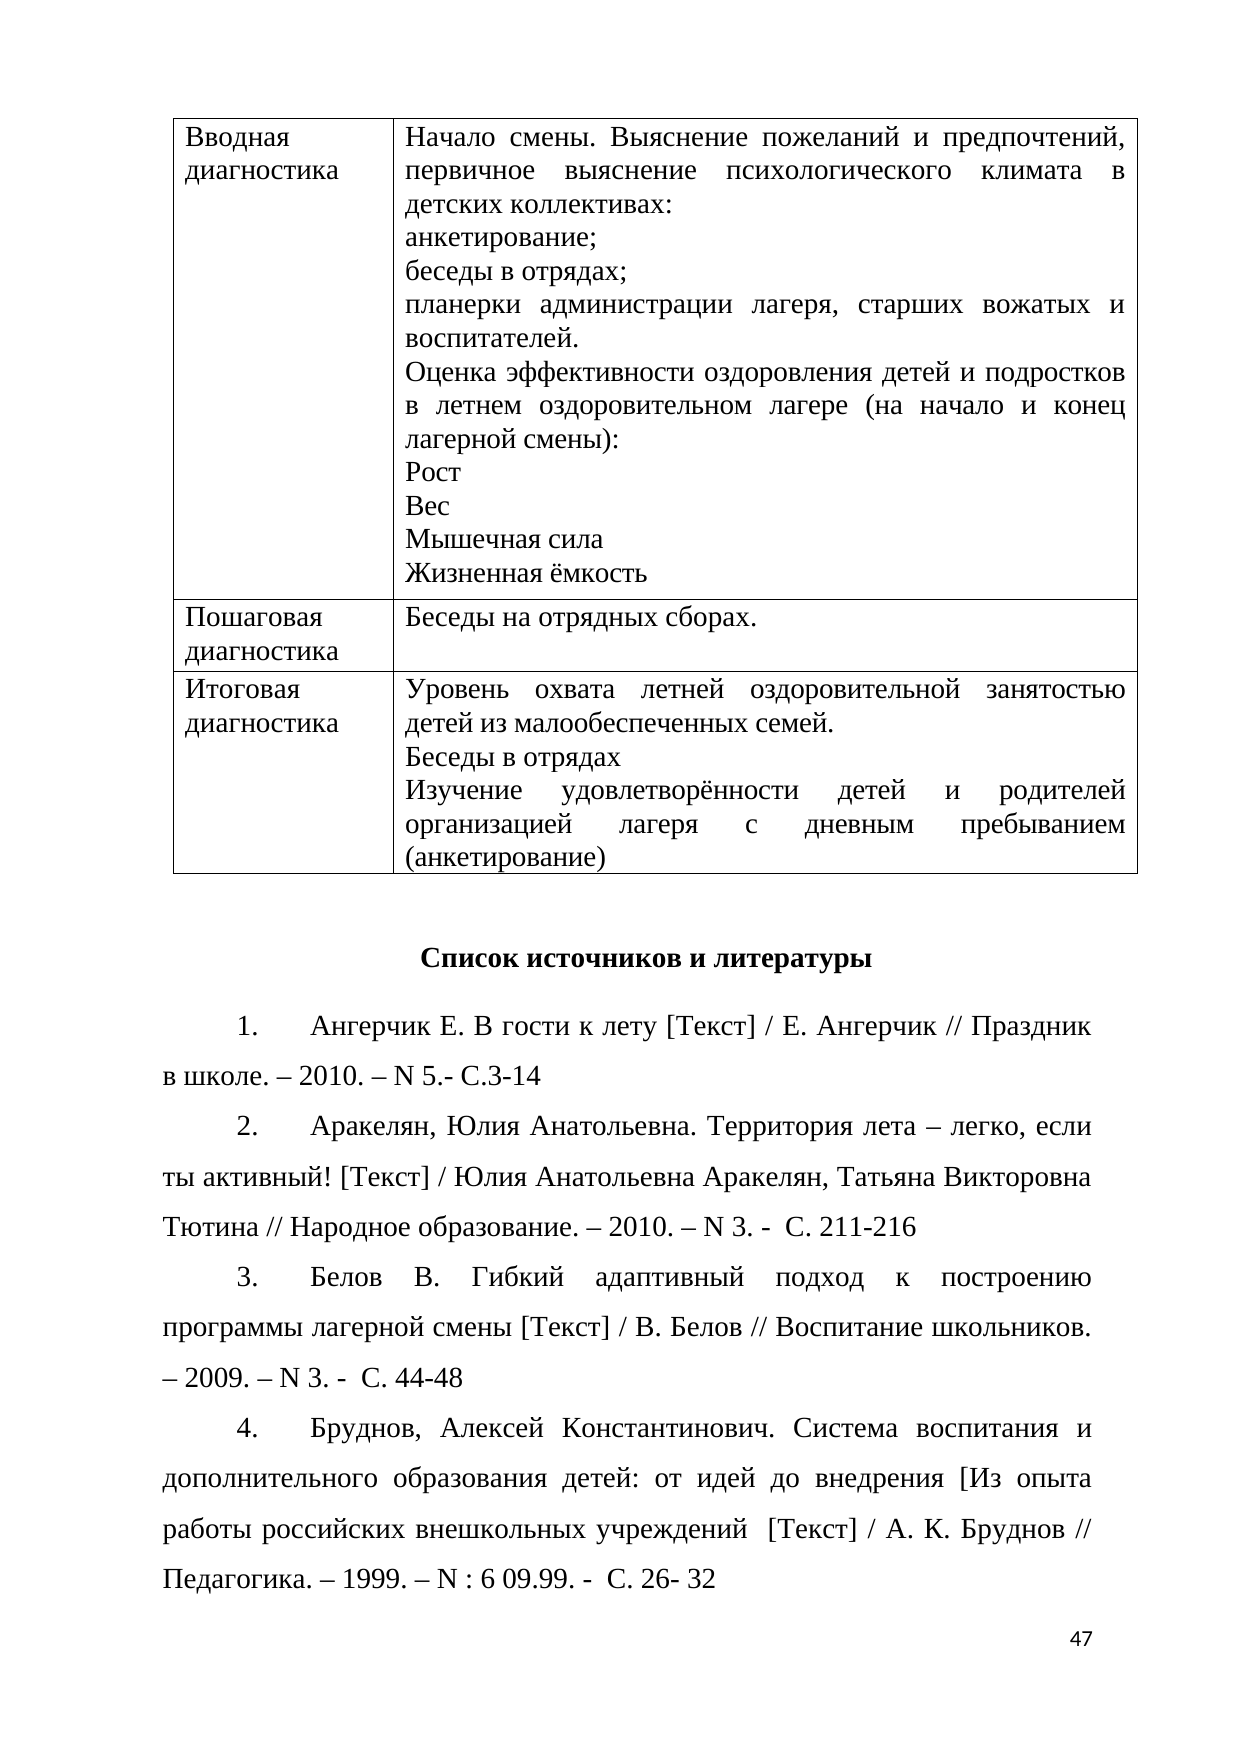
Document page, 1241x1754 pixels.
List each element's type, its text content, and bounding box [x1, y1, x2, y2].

list Белов В. Гибкий адаптивный подход к построению программы лагерной смены [Текст] / В. Белов // Воспитание школьников. – 2009. – N 3. - С. 44-48 [162, 1259, 1093, 1393]
table_cell Уровень охвата летней оздоровительной занятостью детей из малообеспеченных семей. Беседы в отрядах Изучение удовлетворённости детей и родителей организацией лагеря с дневным пребыванием (анкетирование) [394, 672, 1137, 873]
table_header Начало смены. Выяснение пожеланий и предпочтений, первичное выяснение психологического климата в детских коллективах: анкетирование; беседы в отрядах; планерки администрации лагеря, старших вожатых и воспитателей. Оценка эффективности оздоровления детей и подростков в летнем оздоровительном лагере (на начало и конец лагерной смены): Рост Вес Мышечная сила Жизненная ёмкость [394, 119, 1137, 599]
list Бруднов, Алексей Константинович. Система воспитания и дополнительного образования детей: от идей до внедрения [Из опыта работы российских внешкольных учреждений [Текст] / А. К. Бруднов // Педагогика. – 1999. – N : 6 09.99. - С. 26- 32 [162, 1410, 1093, 1595]
table_header Вводная диагностика [174, 119, 393, 599]
table_cell Беседы на отрядных сборах. [394, 600, 1137, 671]
table_cell Итоговая диагностика [174, 672, 393, 873]
list Аракелян, Юлия Анатольевна. Территория лета – легко, если ты активный! [Текст] / Юлия Анатольевна Аракелян, Татьяна Викторовна Тютина // Народное образование. – 2010. – N 3. - С. 211-216 [162, 1108, 1093, 1242]
list Ангерчик Е. В гости к лету [Текст] / Е. Ангерчик // Праздник в школе. – 2010. – N 5.- С.3-14 [162, 1008, 1093, 1092]
table_cell Пошаговая диагностика [174, 600, 393, 671]
text Список источников и литературы [162, 941, 1093, 974]
